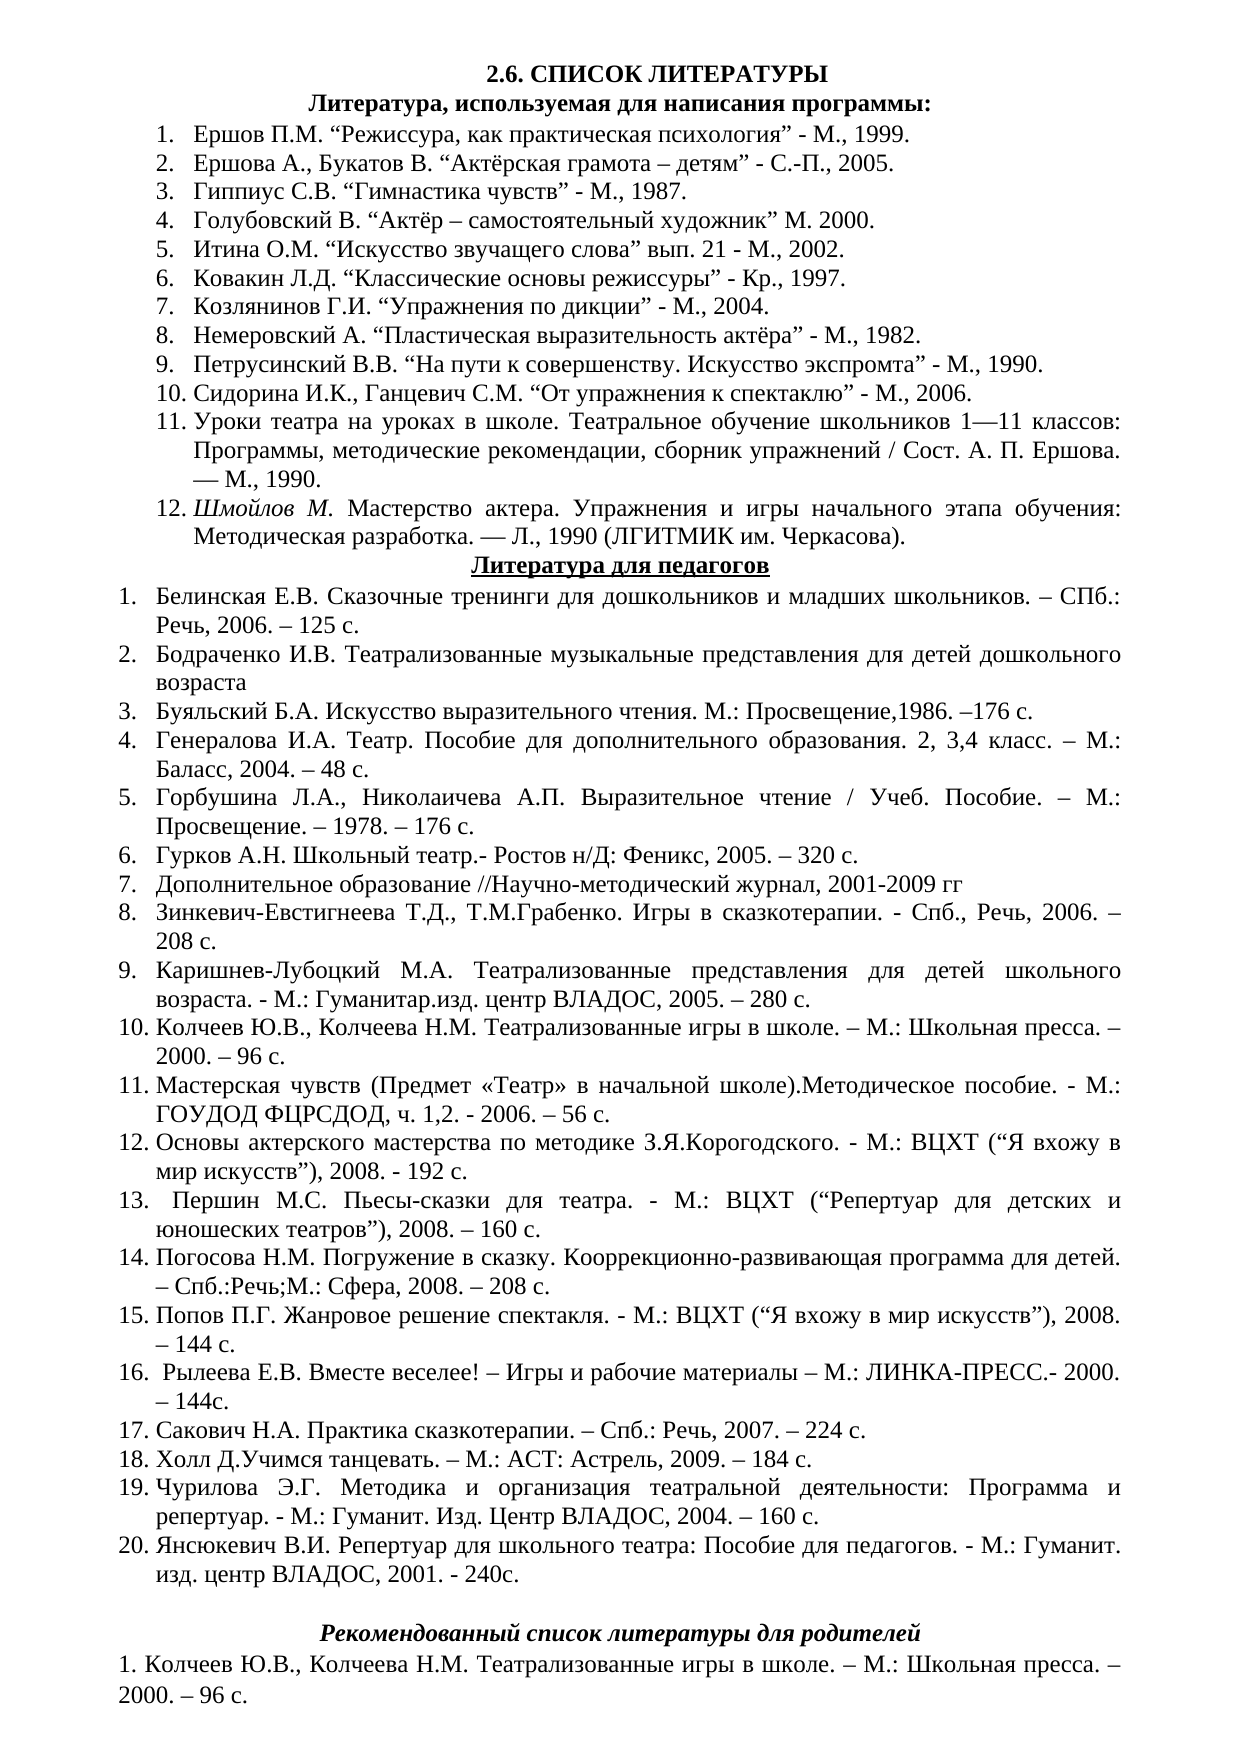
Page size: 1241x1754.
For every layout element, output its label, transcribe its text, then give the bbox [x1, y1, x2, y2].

list Холл Д.Учимся танцевать. – М.: АСТ: Астрель, 2009. – 184 с. [118, 1444, 1122, 1472]
list Буяльский Б.А. Искусство выразительного чтения. М.: Просвещение,1986. –176 с. [118, 696, 1122, 725]
list Уроки театра на уроках в школе. Театральное обучение школьников 1—11 классов: Программы, методические рекомендации, сборник упражнений / Сост. А. П. Ершова. — М., 1990. [156, 406, 1122, 493]
list Генералова И.А. Театр. Пособие для дополнительного образования. 2, 3,4 класс. – М.: Баласс, 2004. – 48 с. [118, 725, 1122, 782]
list Сидорина И.К., Ганцевич С.М. “От упражнения к спектаклю” - М., 2006. [156, 378, 1122, 406]
list Шмойлов М. Мастерство актера. Упражнения и игры начального этапа обучения: Методическая разработка. — Л., 1990 (ЛГИТМИК им. Черкасова). [156, 493, 1122, 550]
list Погосова Н.М. Погружение в сказку. Кооррекционно-развивающая программа для детей. – Спб.:Речь;М.: Сфера, 2008. – 208 с. [118, 1242, 1122, 1300]
list Колчеев Ю.В., Колчеева Н.М. Театрализованные игры в школе. – М.: Школьная пресса. – 2000. – 96 с. [118, 1012, 1122, 1070]
text Литература для педагогов [118, 550, 1122, 579]
list Ковакин Л.Д. “Классические основы режиссуры” - Кр., 1997. [156, 263, 1122, 291]
text 2.6. СПИСОК ЛИТЕРАТУРЫ [192, 59, 1122, 88]
list Итина О.М. “Искусство звучащего слова” вып. 21 - М., 2002. [156, 234, 1122, 263]
list Ершов П.М. “Режиссура, как практическая психология” - М., 1999. [156, 119, 1122, 148]
text 1. Колчеев Ю.В., Колчеева Н.М. Театрализованные игры в школе. – М.: Школьная пресса. – 2000. – 96 с. [118, 1649, 1122, 1709]
list Мастерская чувств (Предмет «Театр» в начальной школе).Методическое пособие. - М.: ГОУДОД ФЦРСДОД, ч. 1,2. - 2006. – 56 с. [118, 1070, 1122, 1127]
list Немеровский А. “Пластическая выразительность актёра” - М., 1982. [156, 320, 1122, 349]
list Гурков А.Н. Школьный театр.- Ростов н/Д: Феникс, 2005. – 320 с. [118, 840, 1122, 869]
list Дополнительное образование //Научно-методический журнал, 2001-2009 гг [118, 869, 1122, 897]
list Голубовский В. “Актёр – самостоятельный художник” М. 2000. [156, 205, 1122, 234]
list Зинкевич-Евстигнеева Т.Д., Т.М.Грабенко. Игры в сказкотерапии. - Спб., Речь, 2006. – 208 с. [118, 897, 1122, 955]
text Литература, используемая для написания программы: [118, 88, 1122, 117]
list Чурилова Э.Г. Методика и организация театральной деятельности: Программа и репертуар. - М.: Гуманит. Изд. Центр ВЛАДОС, 2004. – 160 с. [118, 1472, 1122, 1530]
list Першин М.С. Пьесы-сказки для театра. - М.: ВЦХТ (“Репертуар для детских и юношеских театров”), 2008. – 160 с. [118, 1185, 1122, 1242]
list Гиппиус С.В. “Гимнастика чувств” - М., 1987. [156, 176, 1122, 205]
list Каришнев-Лубоцкий М.А. Театрализованные представления для детей школьного возраста. - М.: Гуманитар.изд. центр ВЛАДОС, 2005. – 280 с. [118, 955, 1122, 1012]
list Сакович Н.А. Практика сказкотерапии. – Спб.: Речь, 2007. – 224 с. [118, 1415, 1122, 1444]
list Бодраченко И.В. Театрализованные музыкальные представления для детей дошкольного возраста [118, 639, 1122, 696]
list Петрусинский В.В. “На пути к совершенству. Искусство экспромта” - М., 1990. [156, 349, 1122, 378]
list Янсюкевич В.И. Репертуар для школьного театра: Пособие для педагогов. - М.: Гуманит. изд. центр ВЛАДОС, 2001. - 240с. [118, 1530, 1122, 1587]
list Основы актерского мастерства по методике З.Я.Корогодского. - М.: ВЦХТ (“Я вхожу в мир искусств”), 2008. - 192 с. [118, 1127, 1122, 1185]
list Рылеева Е.В. Вместе веселее! – Игры и рабочие материалы – М.: ЛИНКА-ПРЕСС.- 2000. – 144с. [118, 1357, 1122, 1415]
list Белинская Е.В. Сказочные тренинги для дошкольников и младших школьников. – СПб.: Речь, 2006. – 125 с. [118, 581, 1122, 639]
list Козлянинов Г.И. “Упражнения по дикции” - М., 2004. [156, 291, 1122, 320]
text Рекомендованный список литературы для родителей [118, 1618, 1122, 1647]
list Ершова А., Букатов В. “Актёрская грамота – детям” - С.-П., 2005. [156, 148, 1122, 176]
list Горбушина Л.А., Николаичева А.П. Выразительное чтение / Учеб. Пособие. – М.: Просвещение. – 1978. – 176 с. [118, 782, 1122, 840]
list Попов П.Г. Жанровое решение спектакля. - М.: ВЦХТ (“Я вхожу в мир искусств”), 2008. – 144 с. [118, 1300, 1122, 1357]
